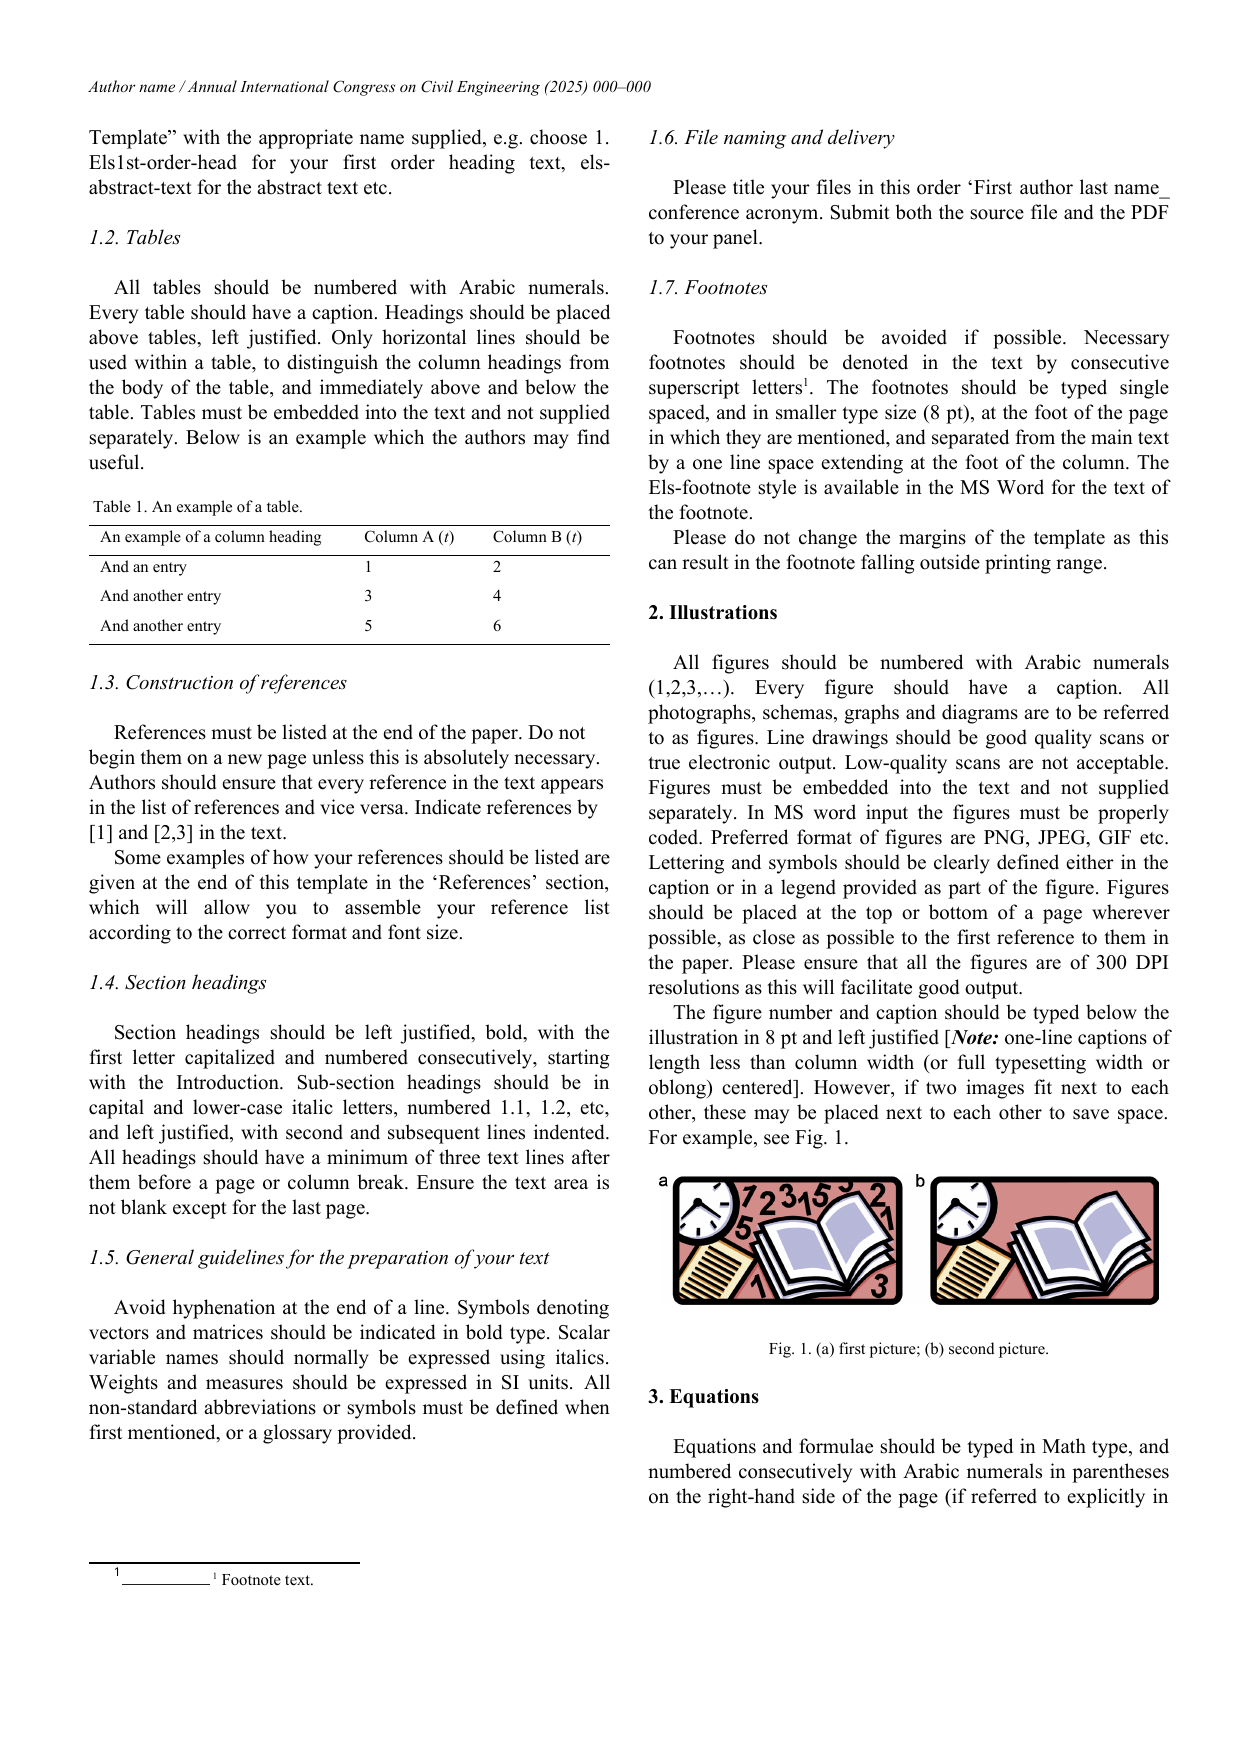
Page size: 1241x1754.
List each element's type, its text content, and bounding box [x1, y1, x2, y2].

text The figure number and caption should be typed below the illustration in 8 pt and left justified [Note: one-line captions of length less than column width (or full typesetting width or oblong) centered]. However, if two images fit next to each other, these may be placed next to each other to save space. For example, see Fig. 1. [648, 1000, 1170, 1150]
text Avoid hyphenation at the end of a line. Symbols denoting vectors and matrices should be indicated in bold type. Scalar variable names should normally be expressed using italics. Weights and measures should be expressed in SI units. All non-standard abbreviations or symbols must be defined when first mentioned, or a glossary provided. [89, 1294, 611, 1444]
text Please do not change the margins of the template as this can result in the footnote falling outside printing range. [648, 525, 1170, 575]
text Section headings [89, 969, 611, 994]
table_cell And another entry [89, 614, 353, 643]
table_cell 6 [482, 614, 610, 643]
text All figures should be numbered with Arabic numerals (1,2,3,…). Every figure should have a caption. All photographs, schemas, graphs and diagrams are to be referred to as figures. Line drawings should be good quality scans or true electronic output. Low-quality scans are not acceptable. Figures must be embedded into the text and not supplied separately. In MS word input the figures must be properly coded. Preferred format of figures are PNG, JPEG, GIF etc. Lettering and symbols should be clearly defined either in the caption or in a legend provided as part of the figure. Figures should be placed at the top or bottom of a page wherever possible, as close as possible to the first reference to them in the paper. Please ensure that all the figures are of 300 DPI resolutions as this will facilitate good output. [648, 650, 1170, 1000]
text Construction of references [89, 669, 611, 694]
text Footnotes should be avoided if possible. Necessary footnotes should be denoted in the text by consecutive superscript letters1. The footnotes should be typed single spaced, and in smaller type size (8 pt), at the foot of the page in which they are mentioned, and separated from the main text by a one line space extending at the foot of the column. The Els-footnote style is available in the MS Word for the text of the footnote. [648, 325, 1170, 525]
table_header An example of a column heading [89, 526, 353, 555]
table_cell 2 [482, 556, 610, 585]
text Tables [89, 225, 611, 250]
table_header Column B (t) [482, 526, 610, 555]
table_cell And an entry [89, 556, 353, 585]
text File naming and delivery [648, 125, 1170, 150]
text Footnotes [648, 275, 1170, 300]
table_cell And another entry [89, 585, 353, 614]
text General guidelines for the preparation of your text [89, 1244, 611, 1269]
table_cell 5 [353, 614, 482, 643]
table_cell 4 [482, 585, 610, 614]
text Please title your files in this order ‘First author last name_ conference acronym. Submit both the source file and the PDF to your panel. [648, 175, 1170, 250]
text All tables should be numbered with Arabic numerals. Every table should have a caption. Headings should be placed above tables, left justified. Only horizontal lines should be used within a table, to distinguish the column headings from the body of the table, and immediately above and below the table. Tables must be embedded into the text and not supplied separately. Below is an example which the authors may find useful. [89, 275, 611, 475]
text Illustrations [648, 600, 1170, 625]
text Table 1. An example of a table. [89, 496, 611, 516]
table_cell 1 [353, 556, 482, 585]
text Some examples of how your references should be listed are given at the end of this template in the ‘References’ section, which will allow you to assemble your reference list according to the correct format and font size. [89, 844, 611, 944]
text Fig. 1. (a) first picture; (b) second picture. [648, 1338, 1170, 1359]
table_header Column A (t) [353, 526, 482, 555]
text Section headings should be left justified, bold, with the first letter capitalized and numbered consecutively, starting with the Introduction. Sub-section headings should be in capital and lower-case italic letters, numbered 1.1, 1.2, etc, and left justified, with second and subsequent lines indented. All headings should have a minimum of three text lines after them before a page or column break. Ensure the text area is not blank except for the last page. [89, 1019, 611, 1219]
table_cell 3 [353, 585, 482, 614]
text Equations [648, 1384, 1170, 1409]
text References must be listed at the end of the paper. Do not begin them on a new page unless this is absolutely necessary. Authors should ensure that every reference in the text appears in the list of references and vice versa. Indicate references by [1] and [2,3] in the text. [89, 719, 611, 844]
